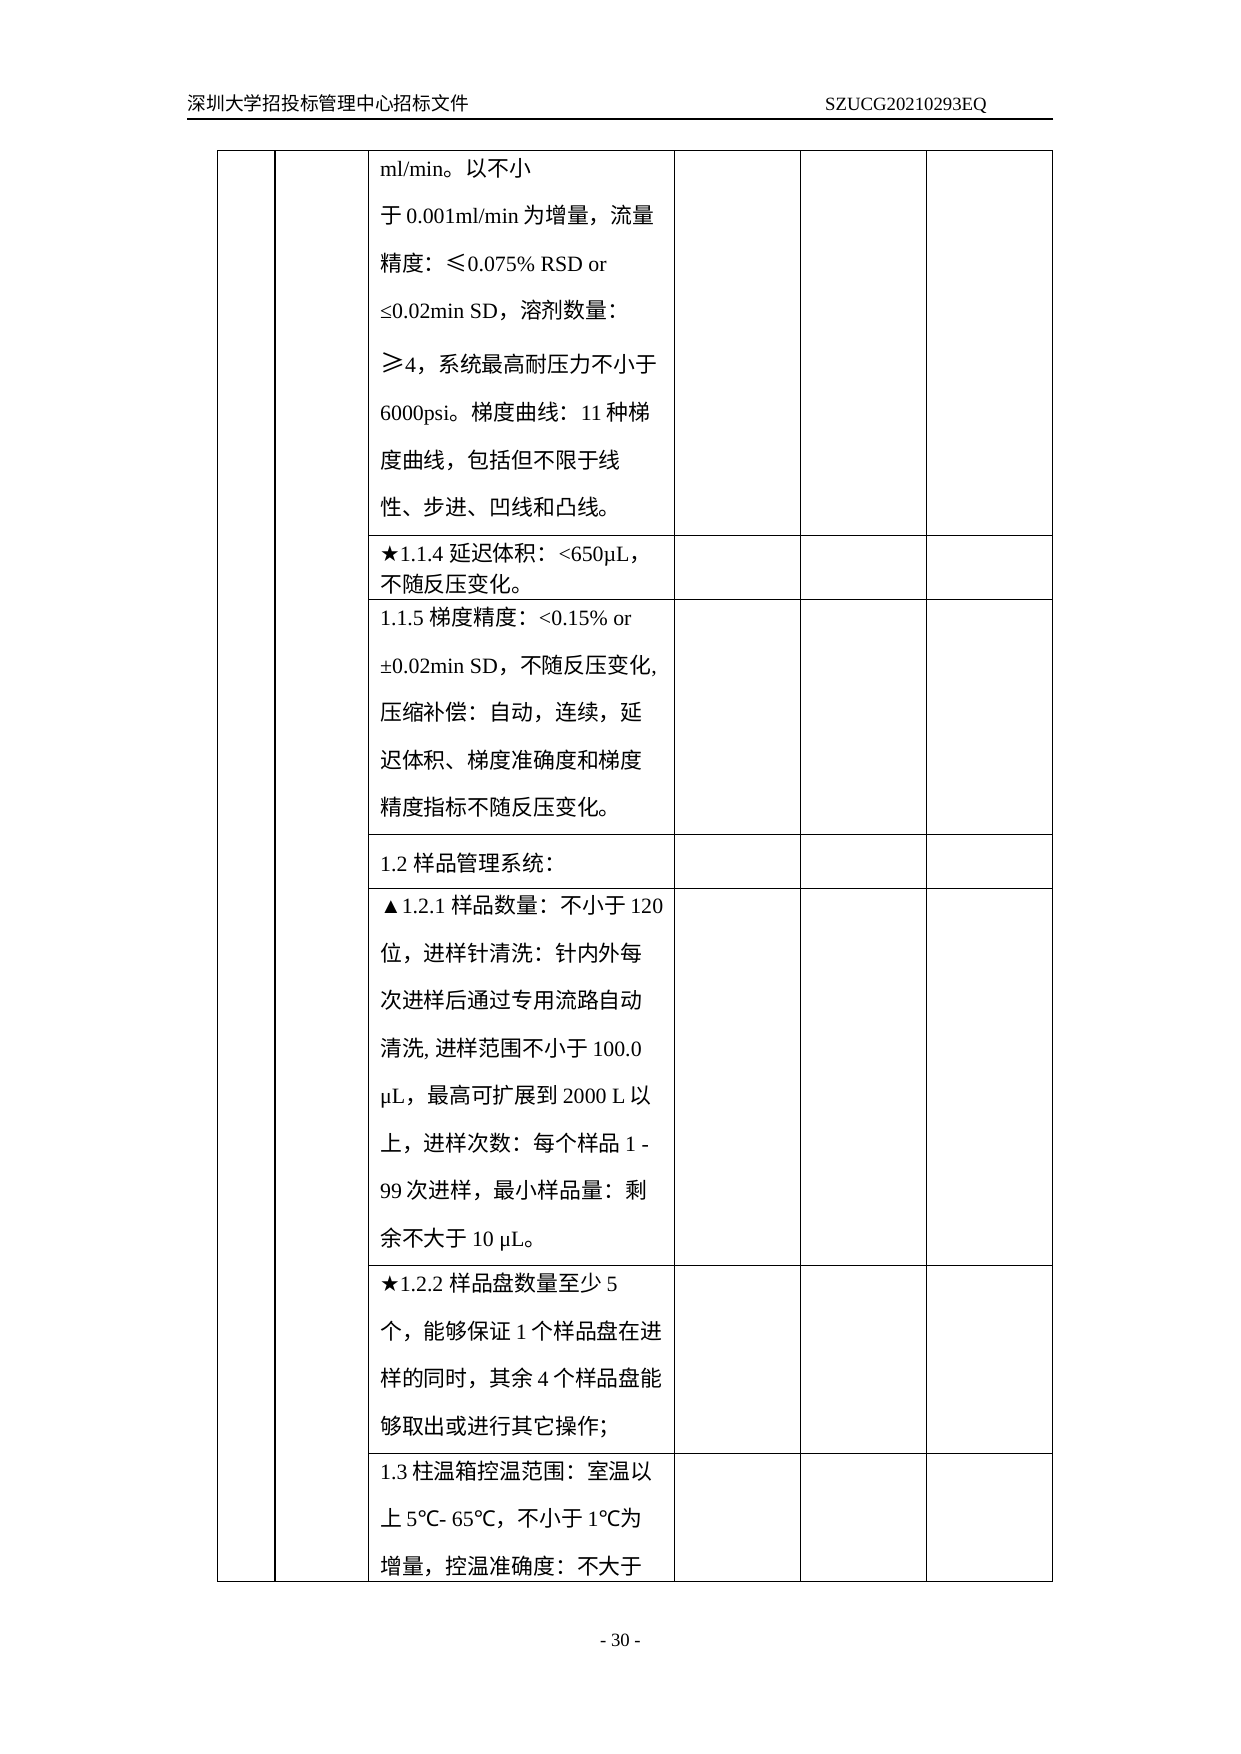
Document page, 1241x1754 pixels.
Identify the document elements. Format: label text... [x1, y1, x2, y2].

table_cell [801, 600, 926, 834]
table_cell [801, 835, 926, 887]
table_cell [369, 1454, 674, 1581]
table_cell [801, 151, 926, 534]
table_cell [801, 1454, 926, 1581]
table_cell [801, 536, 926, 599]
table_cell [675, 600, 800, 834]
table_cell [675, 1454, 800, 1581]
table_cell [369, 151, 674, 534]
table_cell [927, 889, 1052, 1265]
table_cell [927, 1266, 1052, 1453]
table_cell [927, 151, 1052, 534]
table_cell [675, 1266, 800, 1453]
table_cell [927, 835, 1052, 887]
table_cell [675, 536, 800, 599]
table_cell [801, 1266, 926, 1453]
table_cell ▲1.2.1 样品数量：不小于120位，进样针清洗：针内外每次进样后通过专用流路自动清洗, 进样范围不小于100.0 μL，最高可扩展到2000 L以上，进样次数：每个样品1 - 99次进样，最小样品量：剩余不大于10 μL。 [369, 889, 674, 1265]
table_cell [927, 536, 1052, 599]
table_cell [675, 835, 800, 887]
table_cell ★1.2.2 样品盘数量至少5个，能够保证1个样品盘在进样的同时，其余4个样品盘能够取出或进行其它操作； [369, 1266, 674, 1453]
table_cell ★1.1.4 延迟体积：<650µL，不随反压变化。 [369, 536, 674, 599]
table_cell [675, 889, 800, 1265]
table_cell [801, 889, 926, 1265]
table_cell 1.2 样品管理系统： [369, 835, 674, 887]
table_cell 1.1.5 梯度精度：<0.15% or ±0.02min SD，不随反压变化,压缩补偿：自动，连续，延迟体积、梯度准确度和梯度精度指标不随反压变化。 [369, 600, 674, 834]
table_cell [675, 151, 800, 534]
table_cell [927, 600, 1052, 834]
table_cell [927, 1454, 1052, 1581]
